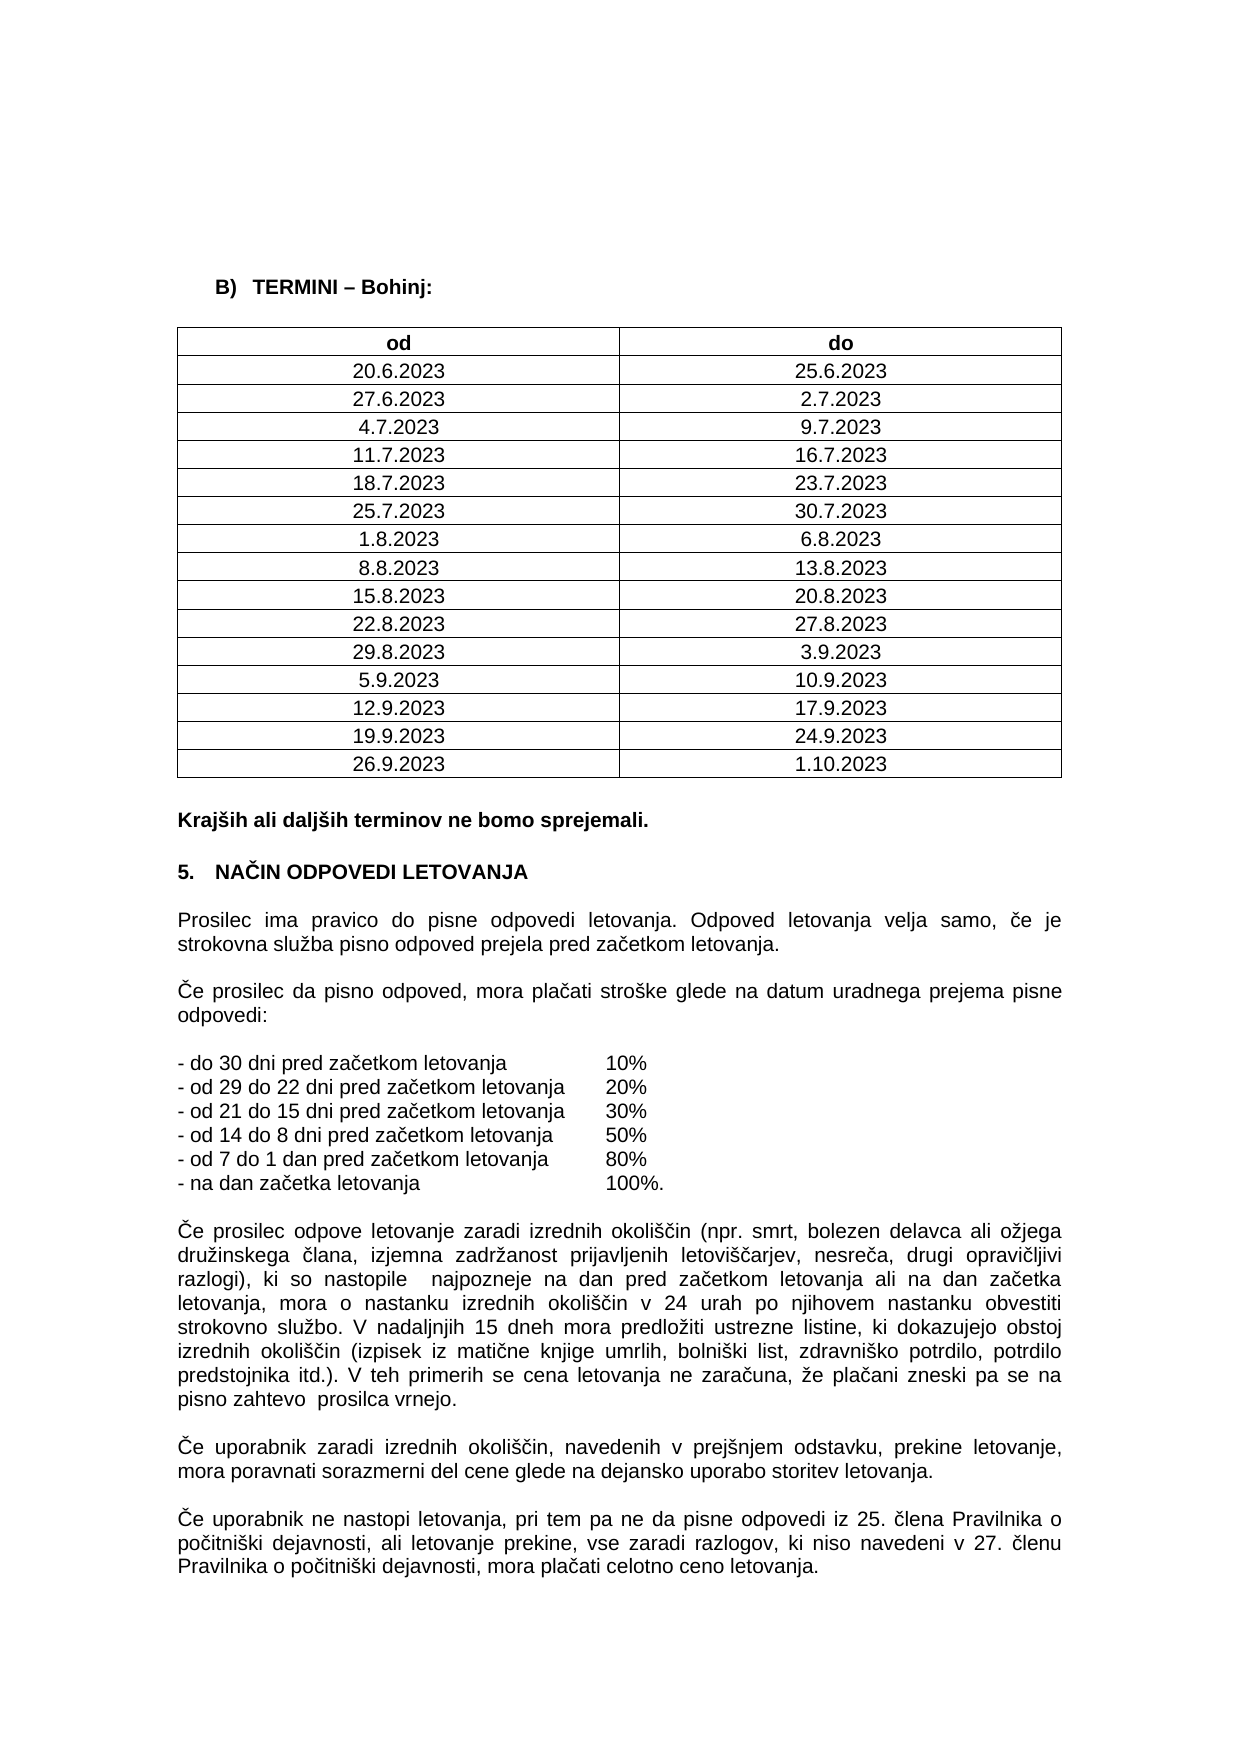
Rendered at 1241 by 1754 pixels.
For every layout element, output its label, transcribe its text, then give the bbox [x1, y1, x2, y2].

table_cell 8.8.2023 [178, 553, 619, 580]
text Če prosilec da pisno odpoved, mora plačati stroške glede na datum uradnega prejema pisne odpovedi: [177, 979, 1063, 1027]
table_cell 3.9.2023 [620, 638, 1061, 665]
table_cell 27.8.2023 [620, 610, 1061, 637]
table_cell 24.9.2023 [620, 722, 1061, 749]
table_cell 16.7.2023 [620, 441, 1061, 468]
table_cell 2.7.2023 [620, 385, 1061, 412]
table_header od [178, 328, 619, 355]
text Krajših ali daljših terminov ne bomo sprejemali. [177, 805, 1063, 832]
list NAČIN ODPOVEDI LETOVANJA [177, 859, 1063, 883]
table_cell 11.7.2023 [178, 441, 619, 468]
table_cell 15.8.2023 [178, 581, 619, 608]
table_cell 12.9.2023 [178, 694, 619, 721]
table_cell 22.8.2023 [178, 610, 619, 637]
table_cell 9.7.2023 [620, 413, 1061, 440]
table_cell 27.6.2023 [178, 385, 619, 412]
table_cell 29.8.2023 [178, 638, 619, 665]
text Če uporabnik zaradi izrednih okoliščin, navedenih v prejšnjem odstavku, prekine letovanje, mora poravnati sorazmerni del cene glede na dejansko uporabo storitev letovanja. [177, 1434, 1063, 1482]
table_cell 19.9.2023 [178, 722, 619, 749]
text - do 30 dni pred začetkom letovanja 10% [177, 1051, 1063, 1075]
table_cell 26.9.2023 [178, 750, 619, 777]
text - od 29 do 22 dni pred začetkom letovanja 20% [177, 1075, 1063, 1099]
table_cell 1.8.2023 [178, 525, 619, 552]
text - od 14 do 8 dni pred začetkom letovanja 50% [177, 1123, 1063, 1147]
text - od 7 do 1 dan pred začetkom letovanja 80% [177, 1147, 1063, 1171]
text - od 21 do 15 dni pred začetkom letovanja 30% [177, 1099, 1063, 1123]
table_cell 23.7.2023 [620, 469, 1061, 496]
table_cell 13.8.2023 [620, 553, 1061, 580]
table_cell 30.7.2023 [620, 497, 1061, 524]
text Če prosilec odpove letovanje zaradi izrednih okoliščin (npr. smrt, bolezen delavca ali ožjega družinskega člana, izjemna zadržanost prijavljenih letoviščarjev, nesreča, drugi opravičljivi razlogi), ki so nastopile najpozneje na dan pred začetkom letovanja ali na dan začetka letovanja, mora o nastanku izrednih okoliščin v 24 urah po njihovem nastanku obvestiti strokovno službo. V nadaljnjih 15 dneh mora predložiti ustrezne listine, ki dokazujejo obstoj izrednih okoliščin (izpisek iz matične knjige umrlih, bolniški list, zdravniško potrdilo, potrdilo predstojnika itd.). V teh primerih se cena letovanja ne zaračuna, že plačani zneski pa se na pisno zahtevo prosilca vrnejo. [177, 1219, 1063, 1411]
text Prosilec ima pravico do pisne odpovedi letovanja. Odpoved letovanja velja samo, če je strokovna služba pisno odpoved prejela pred začetkom letovanja. [177, 907, 1063, 955]
table_cell 20.8.2023 [620, 581, 1061, 608]
table_cell 25.6.2023 [620, 356, 1061, 383]
table_cell 1.10.2023 [620, 750, 1061, 777]
table_cell 18.7.2023 [178, 469, 619, 496]
table_cell 6.8.2023 [620, 525, 1061, 552]
table_header do [620, 328, 1061, 355]
table_cell 5.9.2023 [178, 666, 619, 693]
table_cell 25.7.2023 [178, 497, 619, 524]
table_cell 20.6.2023 [178, 356, 619, 383]
list TERMINI – Bohinj: [215, 273, 1063, 300]
table_cell 4.7.2023 [178, 413, 619, 440]
text - na dan začetka letovanja 100%. [177, 1171, 1063, 1195]
text Če uporabnik ne nastopi letovanja, pri tem pa ne da pisne odpovedi iz 25. člena Pravilnika o počitniški dejavnosti, ali letovanje prekine, vse zaradi razlogov, ki niso navedeni v 27. členu Pravilnika o počitniški dejavnosti, mora plačati celotno ceno letovanja. [177, 1506, 1063, 1578]
table_cell 10.9.2023 [620, 666, 1061, 693]
table_cell 17.9.2023 [620, 694, 1061, 721]
